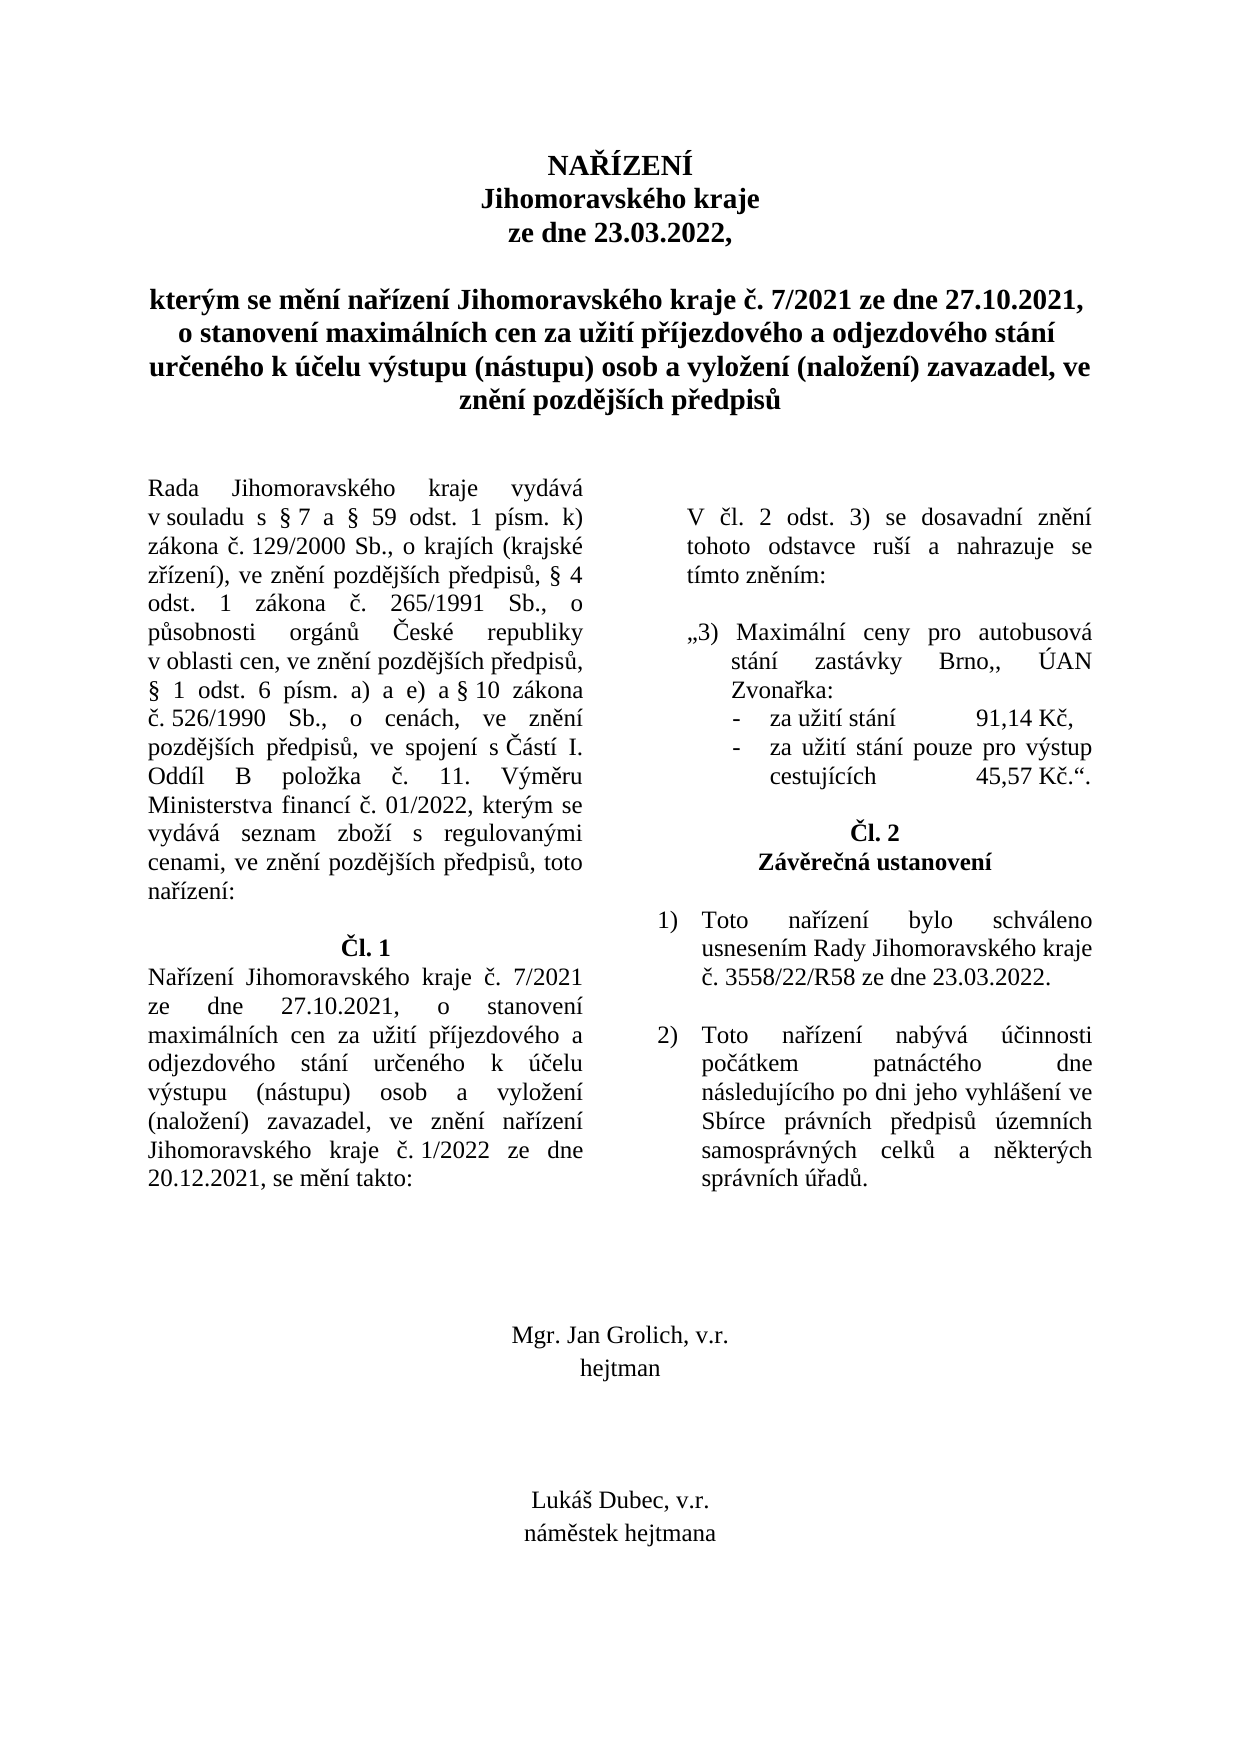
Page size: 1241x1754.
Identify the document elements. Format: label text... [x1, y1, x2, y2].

text Závěrečná ustanovení [657, 847, 1092, 876]
text „3) Maximální ceny pro autobusová stání zastávky Brno,, ÚAN Zvonařka: [687, 617, 1092, 703]
text NAŘÍZENÍ [148, 148, 1092, 181]
text Rada Jihomoravského kraje vydává v souladu s § § 59 odst. 1 písm. k) zákona č. 129/2000 Sb., o krajích (krajské zřízení), ve znění pozdějších předpisů, § 4 odst. 1 zákona č. 265/1991 Sb., o působnosti orgánů České republiky v oblasti cen, ve znění pozdějších předpisů, § 1 odst. 6 písm. a) a e) a § 10 zákona č. 526/1990 Sb., o cenách, ve znění pozdějších předpisů, ve spojení s Částí I. Oddíl B položka č. 11. Výměru Ministerstva financí č. 01/2022, kterým se vydává seznam zboží s regulovanými cenami, ve znění pozdějších předpisů, toto nařízení: [148, 473, 583, 905]
text Čl. 2 [657, 818, 1092, 847]
text kterým se mění nařízení Jihomoravského kraje č. 7/2021 ze dne 27.10.2021, o stanovení maximálních cen za užití příjezdového a odjezdového stání určeného k účelu výstupu (nástupu) osob a vyložení (naložení) zavazadel, ve znění pozdějších předpisů [148, 282, 1092, 416]
text náměstek hejtmana [148, 1518, 1092, 1547]
text Čl. 1 [148, 933, 583, 962]
text Mgr. Jan Grolich, v.r. [148, 1320, 1092, 1349]
list Toto nařízení nabývá účinnosti počátkem patnáctého dne následujícího po dni jeho vyhlášení ve Sbírce právních předpisů územních samosprávných celků a některých správních úřadů. [657, 1020, 1092, 1192]
list V čl. 2 odst. 3) se dosavadní znění tohoto odstavce ruší a nahrazuje se tímto zněním: [687, 502, 1092, 588]
text Jihomoravského kraje [148, 181, 1092, 215]
list za užití stání pouze pro výstup cestujících 45,57 Kč.“. [732, 732, 1092, 790]
list za užití stání 91,14 Kč, [732, 703, 1092, 732]
text Lukáš Dubec, v.r. [148, 1485, 1092, 1514]
text hejtman [148, 1353, 1092, 1382]
text Nařízení Jihomoravského kraje č. 7/2021 ze dne 27.10.2021, o stanovení maximálních cen za užití příjezdového a odjezdového stání určeného k účelu výstupu (nástupu) osob a vyložení (naložení) zavazadel, ve znění nařízení Jihomoravského kraje č. 1/2022 ze dne 20.12.2021, se mění takto: [148, 962, 583, 1192]
list Toto nařízení bylo schváleno usnesením Rady Jihomoravského kraje č. 3558/22/R58 ze dne 23.03.2022. [657, 905, 1092, 991]
text ze dne 23.03.2022, [148, 215, 1092, 248]
